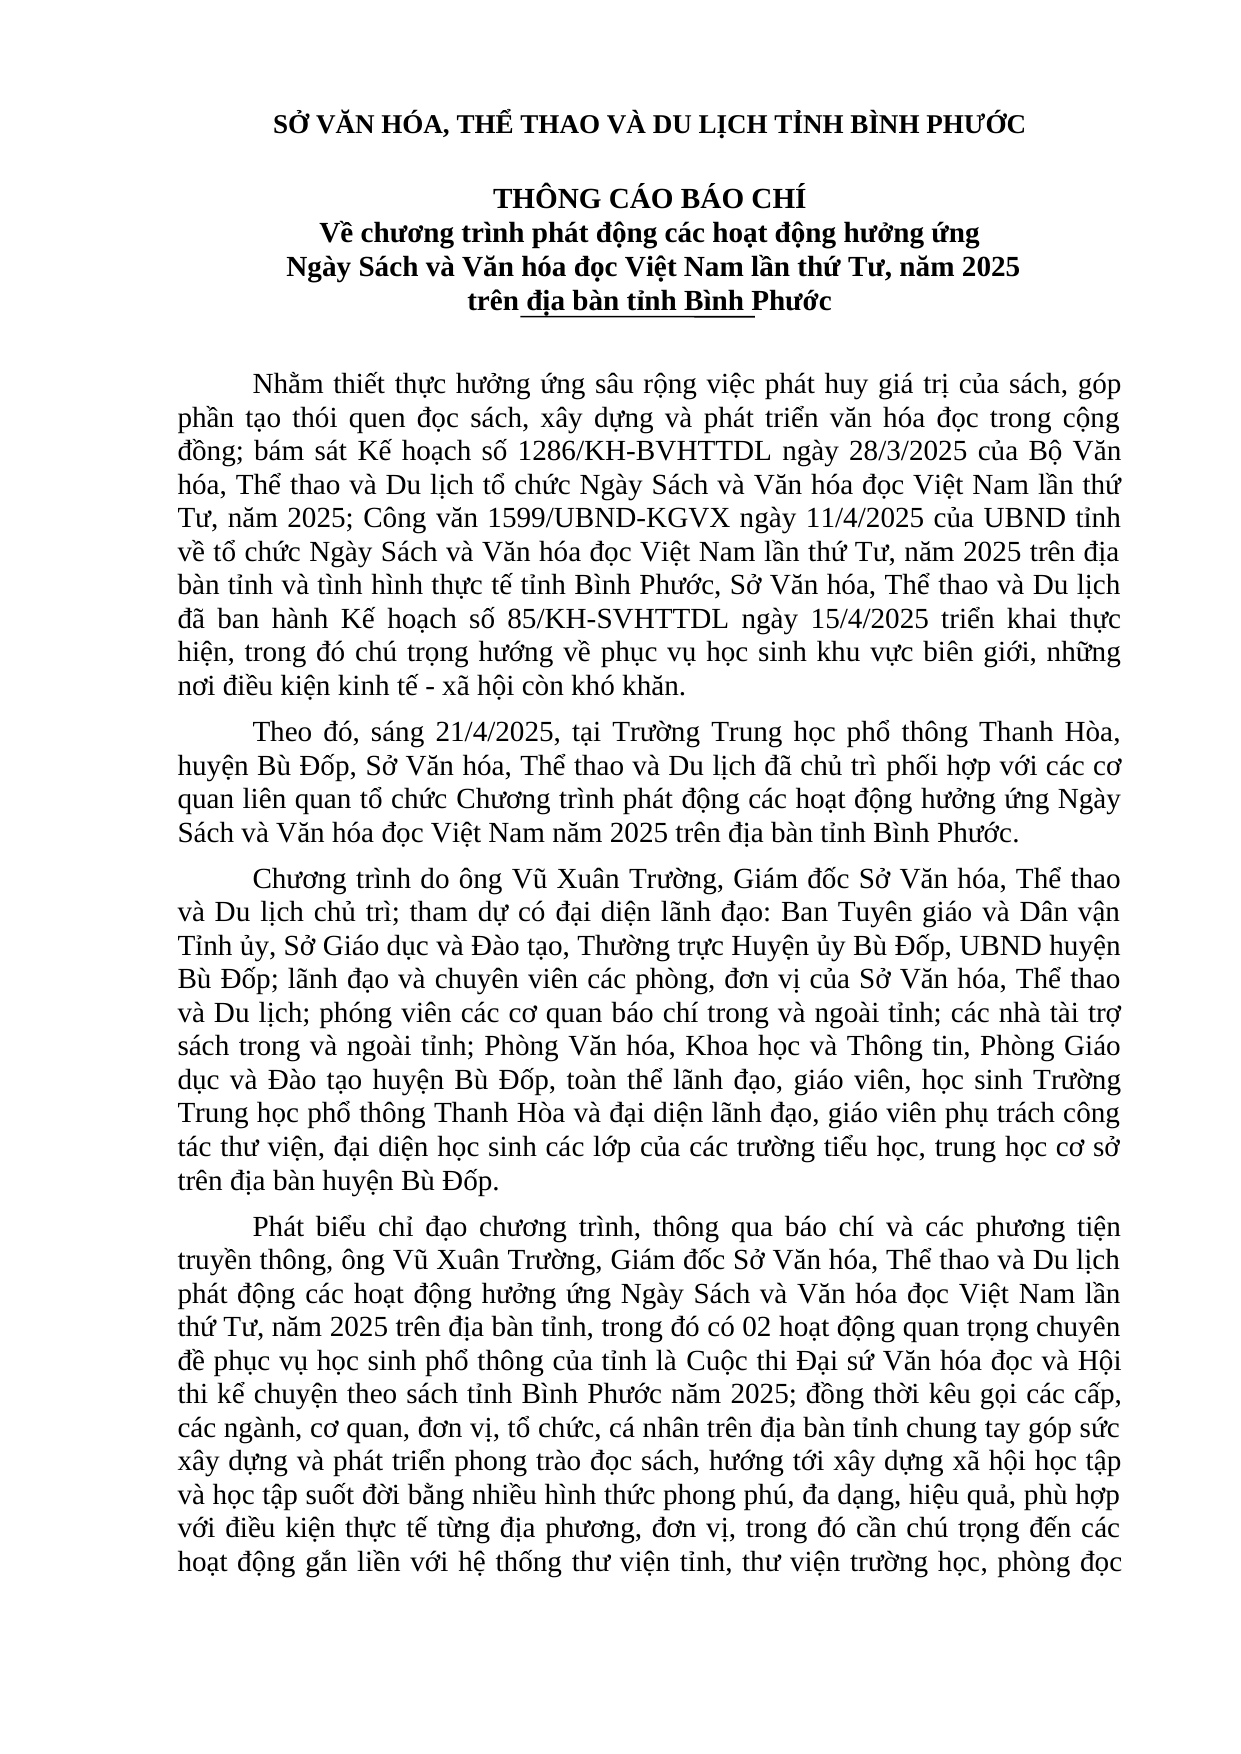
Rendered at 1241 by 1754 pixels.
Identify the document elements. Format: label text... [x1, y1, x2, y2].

text Nhằm thiết thực hưởng ứng sâu rộng việc phát huy giá trị của sách, góp phần tạo thói quen đọc sách, xây dựng và phát triển văn hóa đọc trong cộng đồng; bám sát Kế hoạch số 1286/KH-BVHTTDL ngày 28/3/2025 của Bộ Văn hóa, Thể thao và Du lịch tổ chức Ngày Sách và Văn hóa đọc Việt Nam lần thứ Tư, năm 2025; Công văn 1599/UBND-KGVX ngày 11/4/2025 của UBND tỉnh về tổ chức Ngày Sách và Văn hóa đọc Việt Nam lần thứ Tư, năm 2025 trên địa bàn tỉnh và tình hình thực tế tỉnh Bình Phước, Sở Văn hóa, Thể thao và Du lịch đã ban hành Kế hoạch số 85/KH-SVHTTDL ngày 15/4/2025 triển khai thực hiện, trong đó chú trọng hướng về phục vụ học sinh khu vực biên giới, những nơi điều kiện kinh tế - xã hội còn khó khăn. [177, 366, 1122, 702]
text SỞ VĂN HÓA, THỂ THAO VÀ DU LỊCH TỈNH BÌNH PHƯỚC [177, 103, 1122, 141]
text Chương trình do ông Vũ Xuân Trường, Giám đốc Sở Văn hóa, Thể thao và Du lịch chủ trì; tham dự có đại diện lãnh đạo: Ban Tuyên giáo và Dân vận Tỉnh ủy, Sở Giáo dục và Đào tạo, Thường trực Huyện ủy Bù Đốp, UBND huyện Bù Đốp; lãnh đạo và chuyên viên các phòng, đơn vị của Sở Văn hóa, Thể thao và Du lịch; phóng viên các cơ quan báo chí trong và ngoài tỉnh; các nhà tài trợ sách trong và ngoài tỉnh; Phòng Văn hóa, Khoa học và Thông tin, Phòng Giáo dục và Đào tạo huyện Bù Đốp, toàn thể lãnh đạo, giáo viên, học sinh Trường Trung học phổ thông Thanh Hòa và đại diện lãnh đạo, giáo viên phụ trách công tác thư viện, đại diện học sinh các lớp của các trường tiểu học, trung học cơ sở trên địa bàn huyện Bù Đốp. [177, 861, 1122, 1196]
text THÔNG CÁO BÁO CHÍ [177, 178, 1122, 216]
text Theo đó, sáng 21/4/2025, tại Trường Trung học phổ thông Thanh Hòa, huyện Bù Đốp, Sở Văn hóa, Thể thao và Du lịch đã chủ trì phối hợp với các cơ quan liên quan tổ chức Chương trình phát động các hoạt động hưởng ứng Ngày Sách và Văn hóa đọc Việt Nam năm 2025 trên địa bàn tỉnh Bình Phước. [177, 714, 1122, 848]
text Ngày Sách và Văn hóa đọc Việt Nam lần thứ Tư, năm 2025 [177, 249, 1122, 283]
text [177, 1209, 1122, 1578]
text Về chương trình phát động các hoạt động hưởng ứng [177, 216, 1122, 249]
text trên địa bàn tỉnh Bình Phước [177, 283, 1122, 316]
